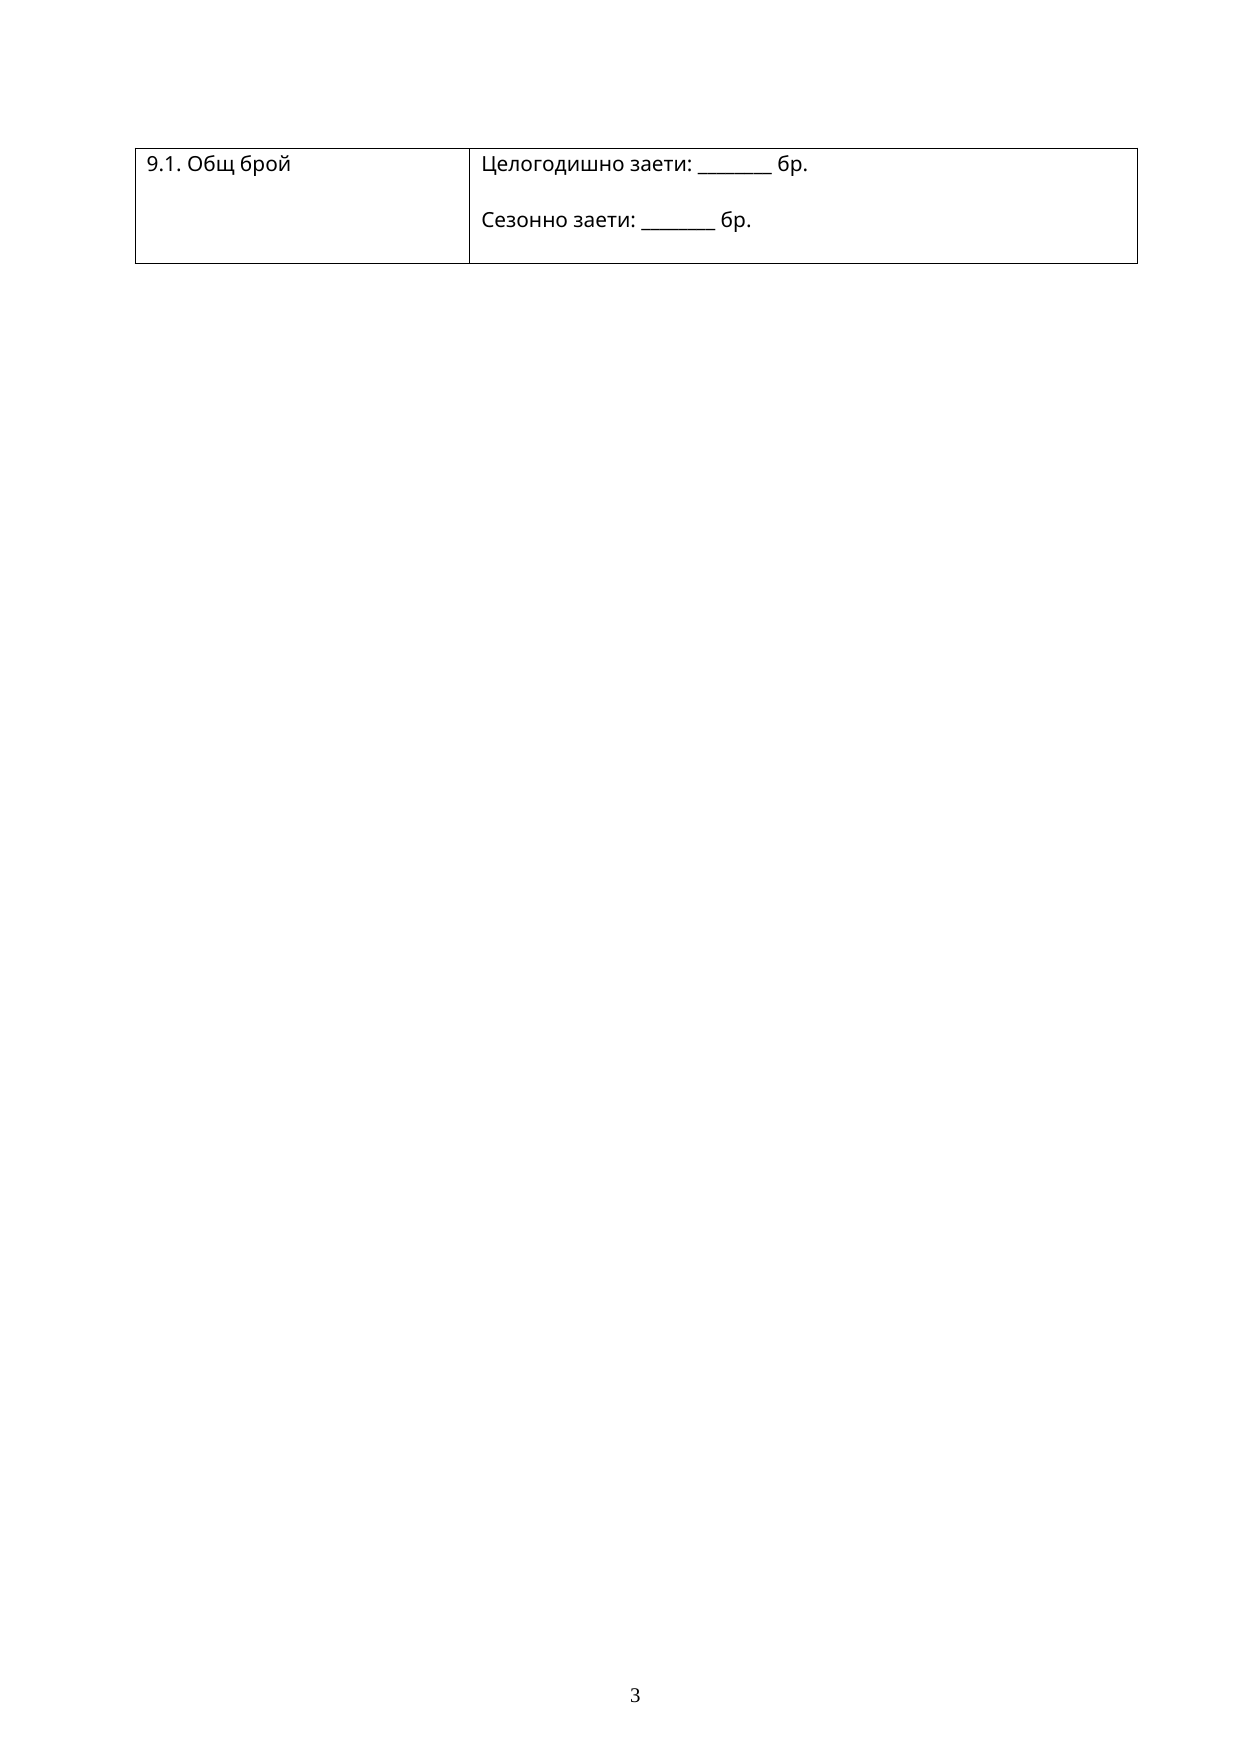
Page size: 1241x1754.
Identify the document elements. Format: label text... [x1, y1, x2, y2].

table_cell 9.1. Общ брой [136, 149, 469, 262]
table_cell Целогодишно заети: ________ бр. Сезонно заети: ________ бр. [470, 149, 1137, 262]
